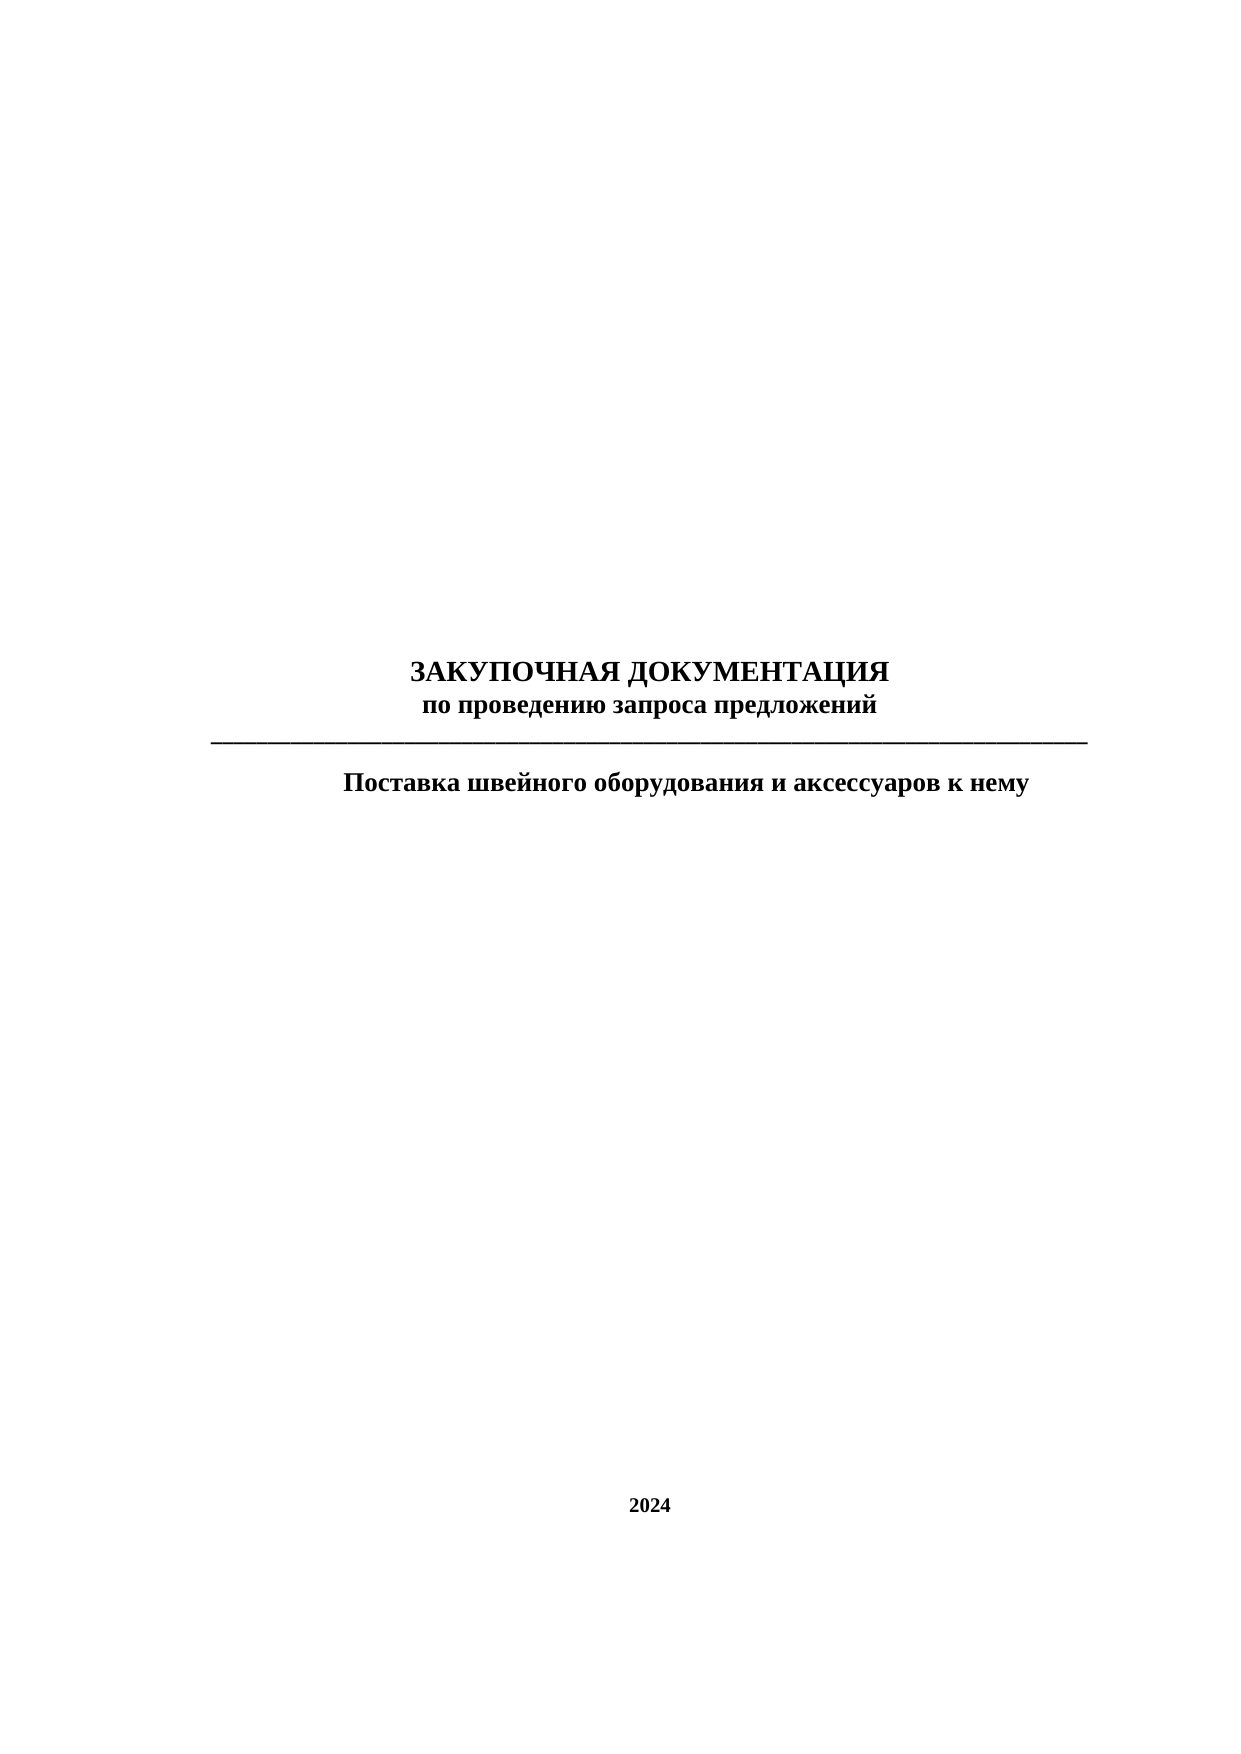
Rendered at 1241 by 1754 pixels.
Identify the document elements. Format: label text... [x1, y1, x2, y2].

text _____________________________________________________________________________ [148, 719, 1152, 747]
text ЗАКУПОЧНАЯ ДОКУМЕНТАЦИЯ [148, 654, 1152, 688]
text Поставка швейного оборудования и аксессуаров к нему [221, 766, 1152, 797]
text 2024 [148, 1493, 1152, 1517]
text по проведению запроса предложений [148, 688, 1152, 719]
